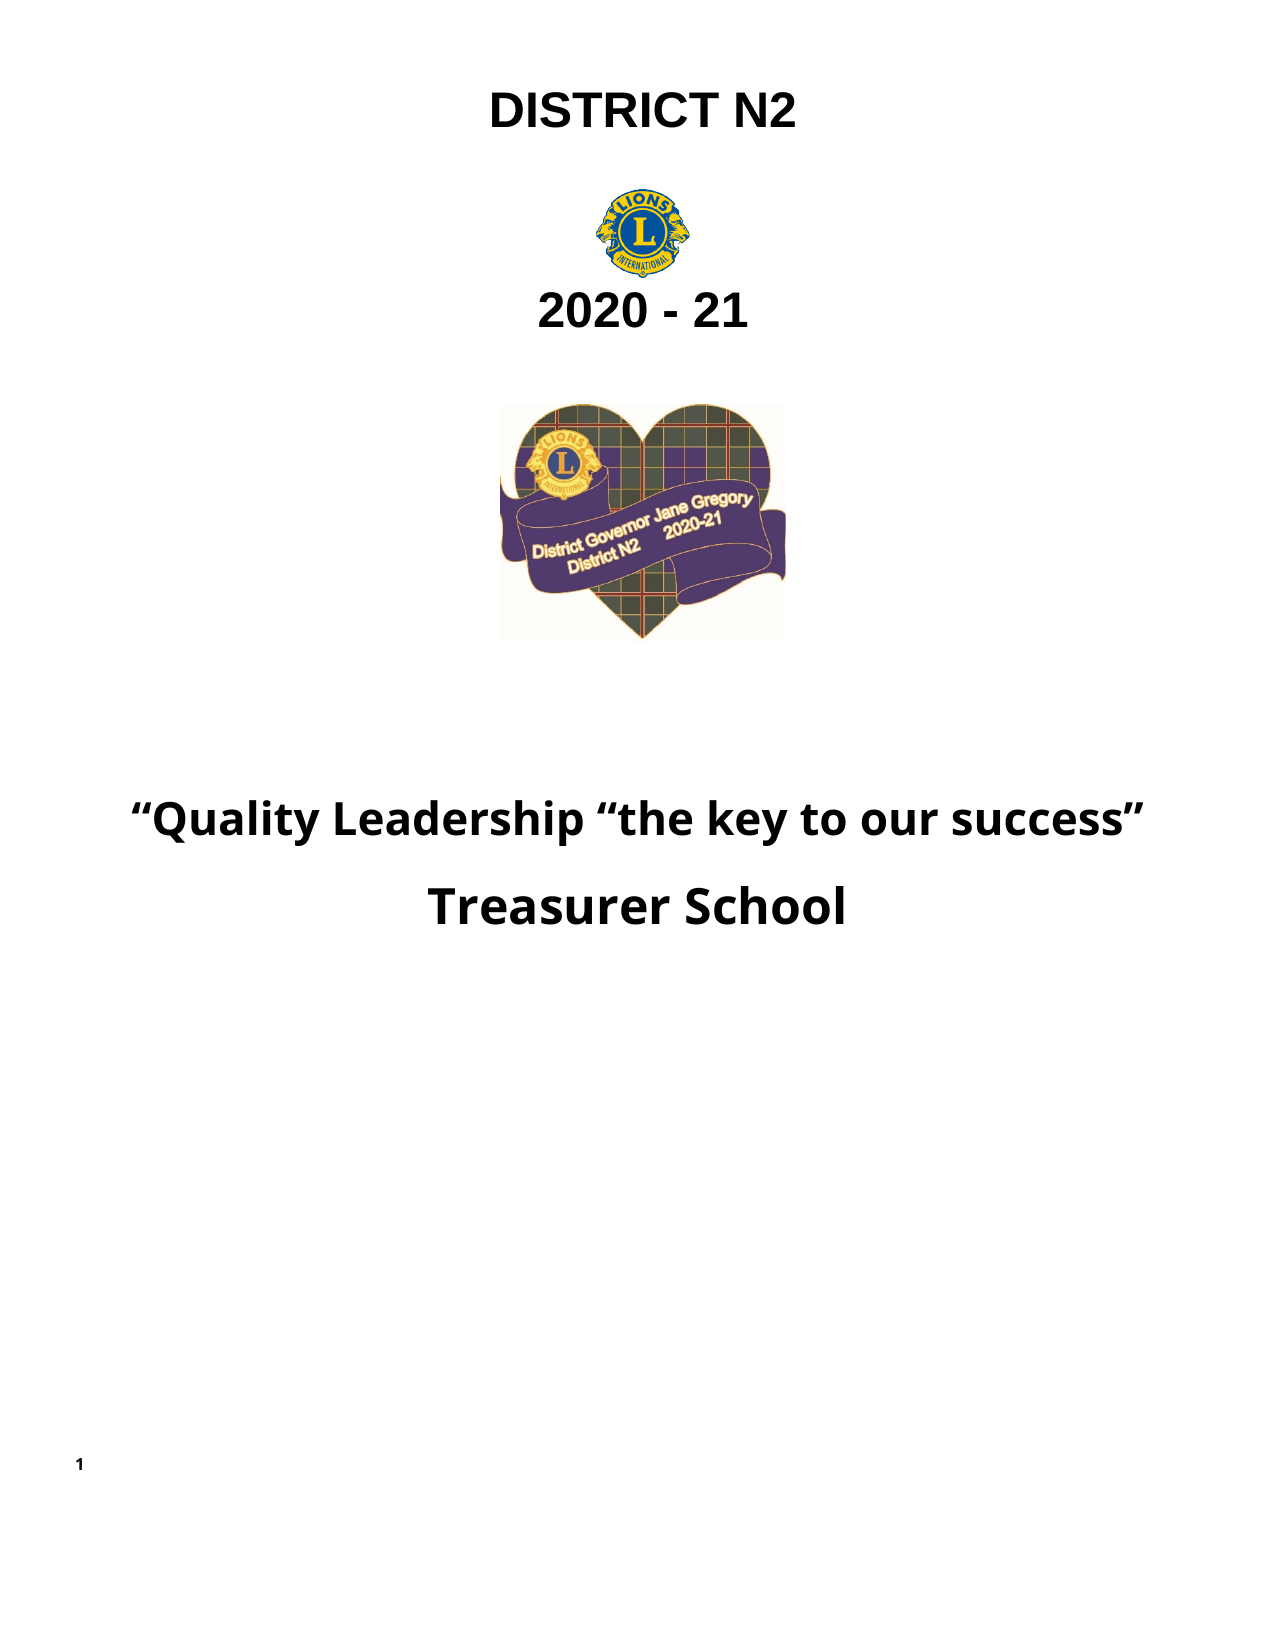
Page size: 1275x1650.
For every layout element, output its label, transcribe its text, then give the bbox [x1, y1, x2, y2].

text DISTRICT N2 [86, 81, 1200, 138]
text 2020 - 21 [86, 280, 1200, 337]
picture [500, 404, 786, 642]
text “Quality Leadership “the key to our success” [75, 787, 1200, 849]
picture [596, 189, 690, 278]
text 1 [75, 1453, 1200, 1476]
text Treasurer School [75, 871, 1200, 939]
